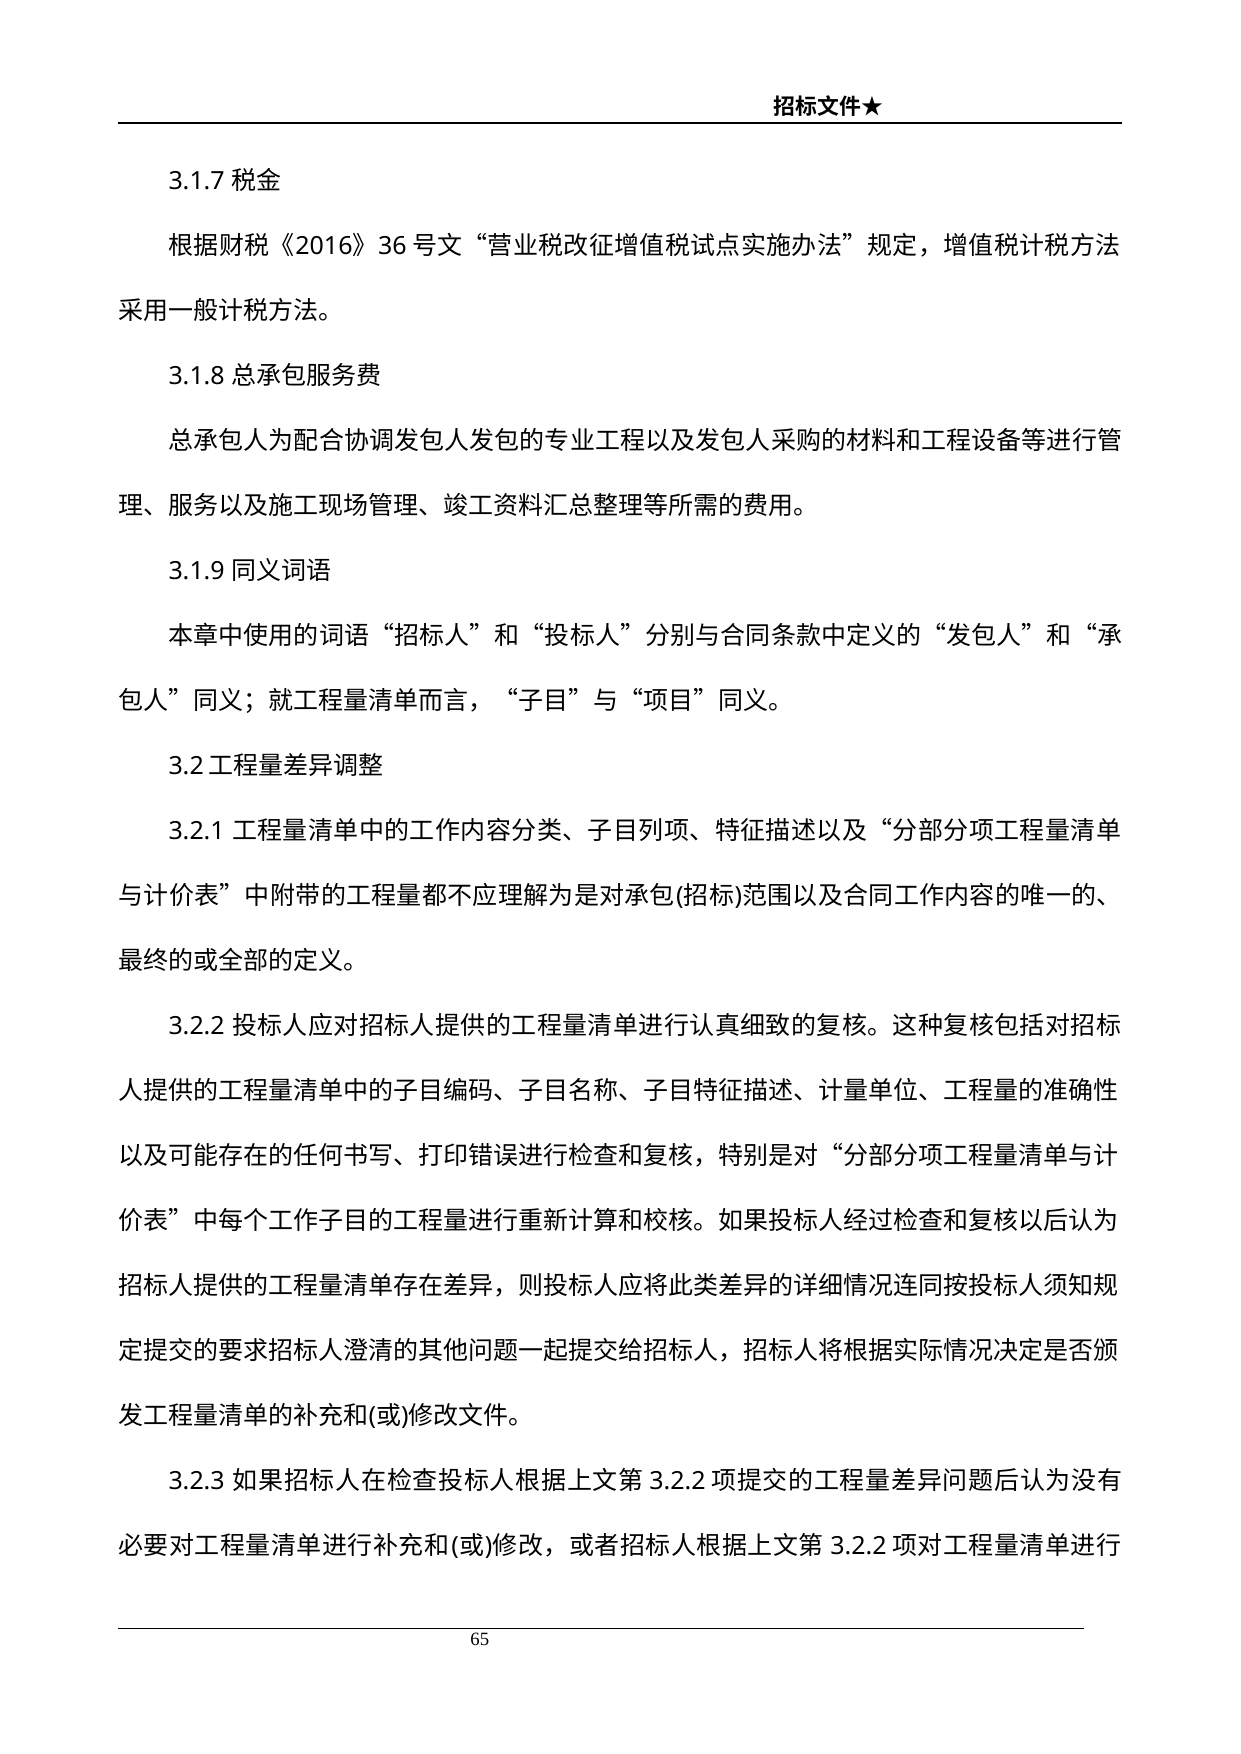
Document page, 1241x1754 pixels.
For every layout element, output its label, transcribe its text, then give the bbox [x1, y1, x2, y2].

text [118, 1446, 1122, 1576]
text 本章中使用的词语“招标人”和“投标人”分别与合同条款中定义的“发包人”和“承包人”同义；就工程量清单而言，“子目”与“项目”同义。 [118, 601, 1122, 731]
text 3.1.8 总承包服务费 [118, 341, 1122, 406]
text 3.2.2 投标人应对招标人提供的工程量清单进行认真细致的复核。这种复核包括对招标人提供的工程量清单中的子目编码、子目名称、子目特征描述、计量单位、工程量的准确性以及可能存在的任何书写、打印错误进行检查和复核，特别是对“分部分项工程量清单与计价表”中每个工作子目的工程量进行重新计算和校核。如果投标人经过检查和复核以后认为招标人提供的工程量清单存在差异，则投标人应将此类差异的详细情况连同按投标人须知规定提交的要求招标人澄清的其他问题一起提交给招标人，招标人将根据实际情况决定是否颁发工程量清单的补充和(或)修改文件。 [118, 991, 1122, 1446]
text 3.1.7 税金 [118, 146, 1122, 211]
text 3.2.1 工程量清单中的工作内容分类、子目列项、特征描述以及“分部分项工程量清单与计价表”中附带的工程量都不应理解为是对承包(招标)范围以及合同工作内容的唯一的、最终的或全部的定义。 [118, 796, 1122, 991]
text 根据财税《2016》36号文“营业税改征增值税试点实施办法”规定，增值税计税方法采用一般计税方法。 [118, 211, 1122, 341]
text 3.1.9 同义词语 [118, 536, 1122, 601]
text 3.2工程量差异调整 [118, 731, 1122, 796]
text 总承包人为配合协调发包人发包的专业工程以及发包人采购的材料和工程设备等进行管理、服务以及施工现场管理、竣工资料汇总整理等所需的费用。 [118, 406, 1122, 536]
